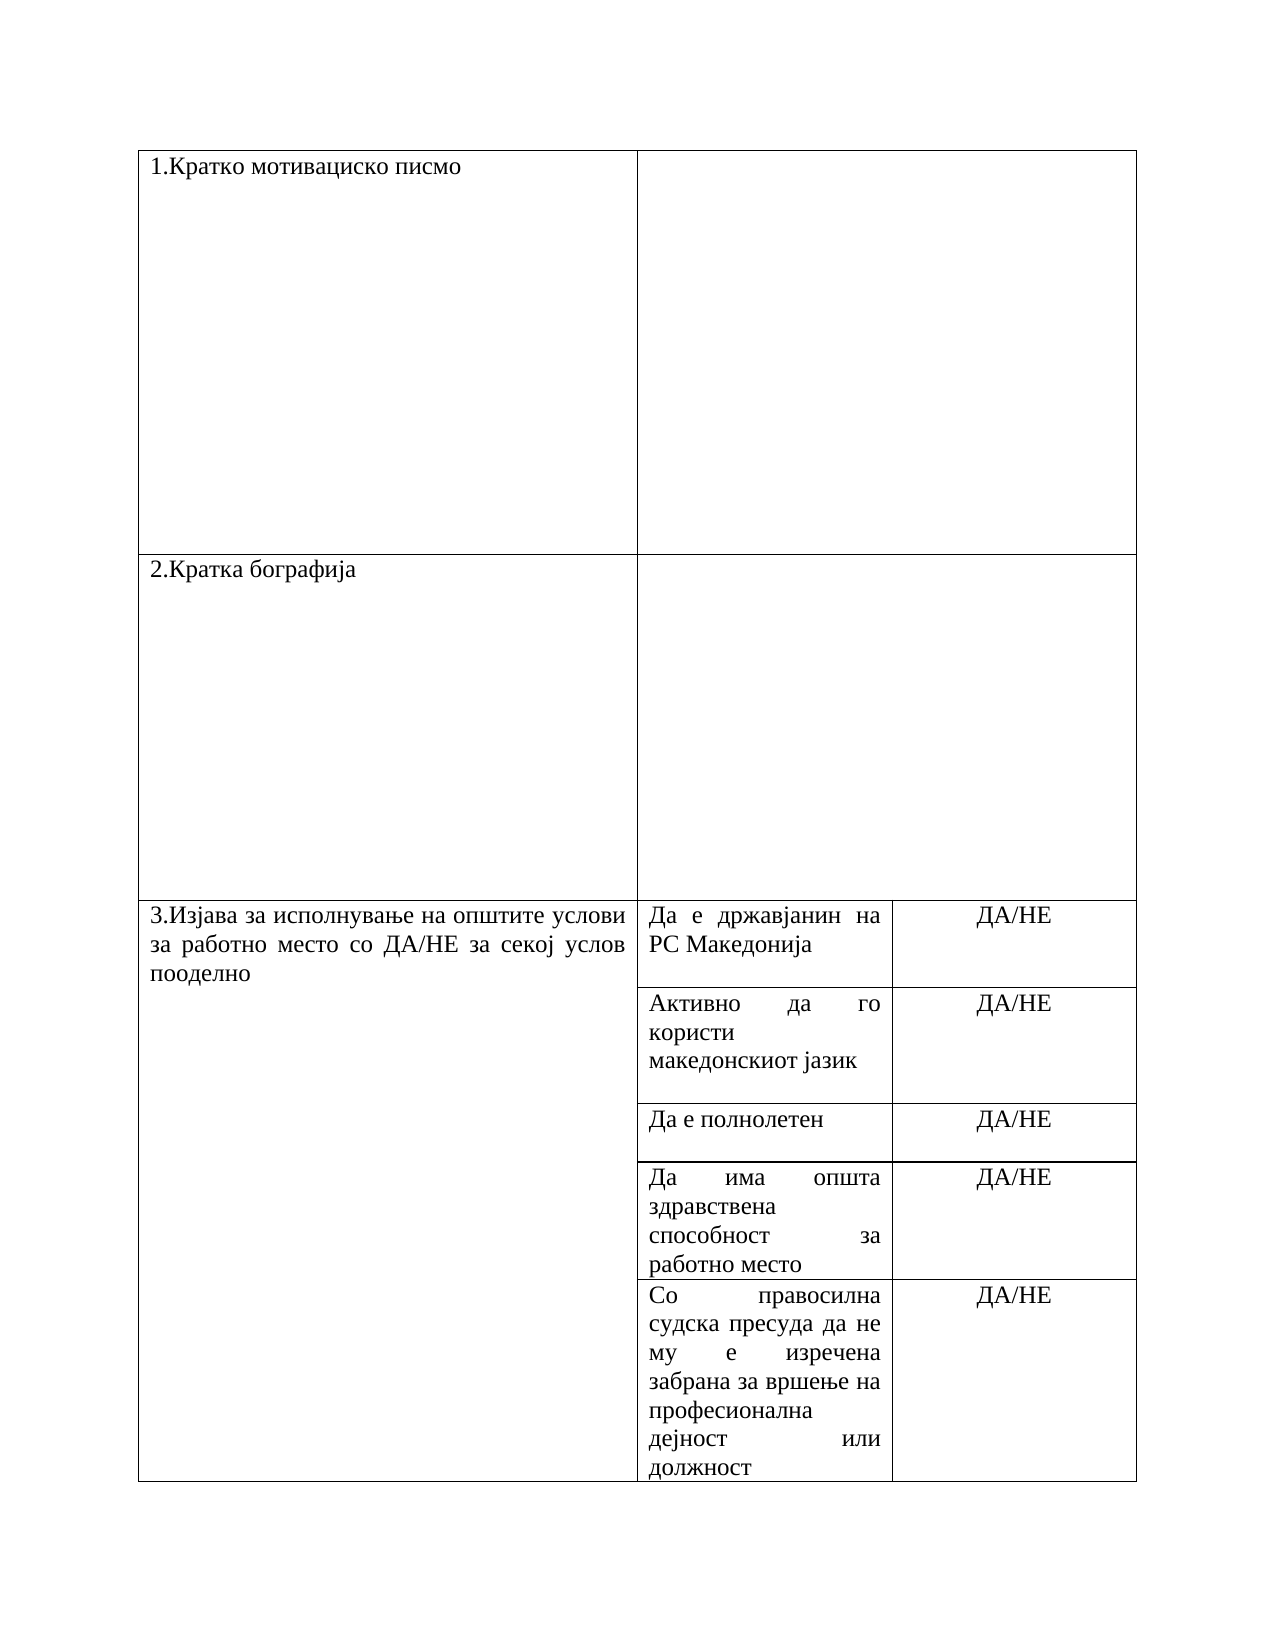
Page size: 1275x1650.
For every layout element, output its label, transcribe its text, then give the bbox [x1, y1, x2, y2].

table_cell ДА/НЕ [893, 1104, 1136, 1161]
table_cell ДА/НЕ [893, 1163, 1136, 1279]
table_header [638, 151, 1136, 553]
table_cell Со правосилна судска пресуда да не му е изречена забрана за вршење на професионална дејност или должност [638, 1280, 892, 1481]
table_cell ДА/НЕ [893, 988, 1136, 1103]
table_cell 2.Кратка бографија [139, 555, 637, 899]
table_cell ДА/НЕ [893, 1280, 1136, 1481]
table_cell ДА/НЕ [893, 901, 1136, 987]
table_header 1.Кратко мотивациско писмо [139, 151, 637, 553]
table_cell Да има општа здравствена способност за работно место [638, 1163, 892, 1279]
table_cell [638, 555, 1136, 899]
table_cell Да е државјанин на РС Македонија [638, 901, 892, 987]
table_cell Активно да го користи македонскиот јазик [638, 988, 892, 1103]
table_cell 3.Изјава за исполнување на општите услови за работно место со ДА/НЕ за секој услов пооделно [139, 901, 637, 1481]
table_cell Да е полнолетен [638, 1104, 892, 1161]
